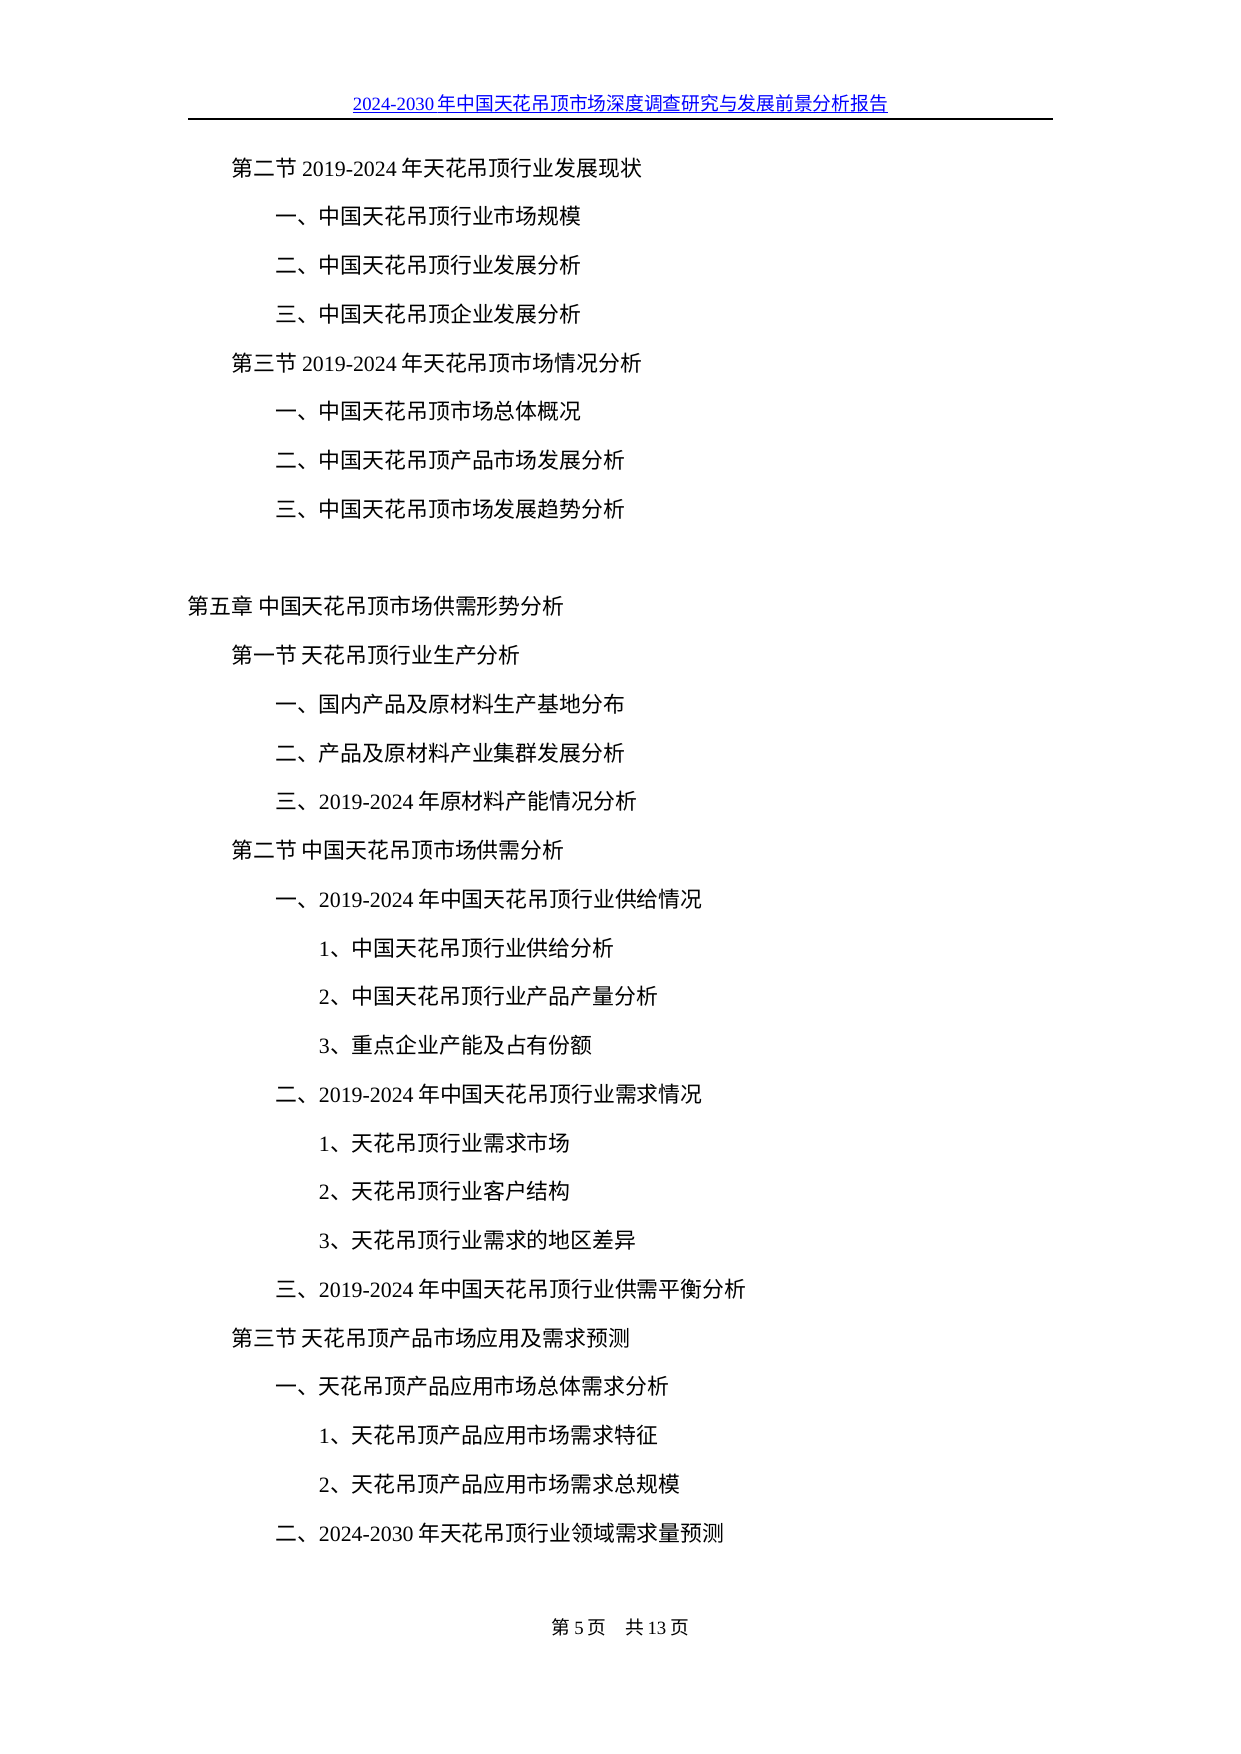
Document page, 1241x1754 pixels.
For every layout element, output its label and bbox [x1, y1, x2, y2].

text [187, 150, 1053, 1548]
